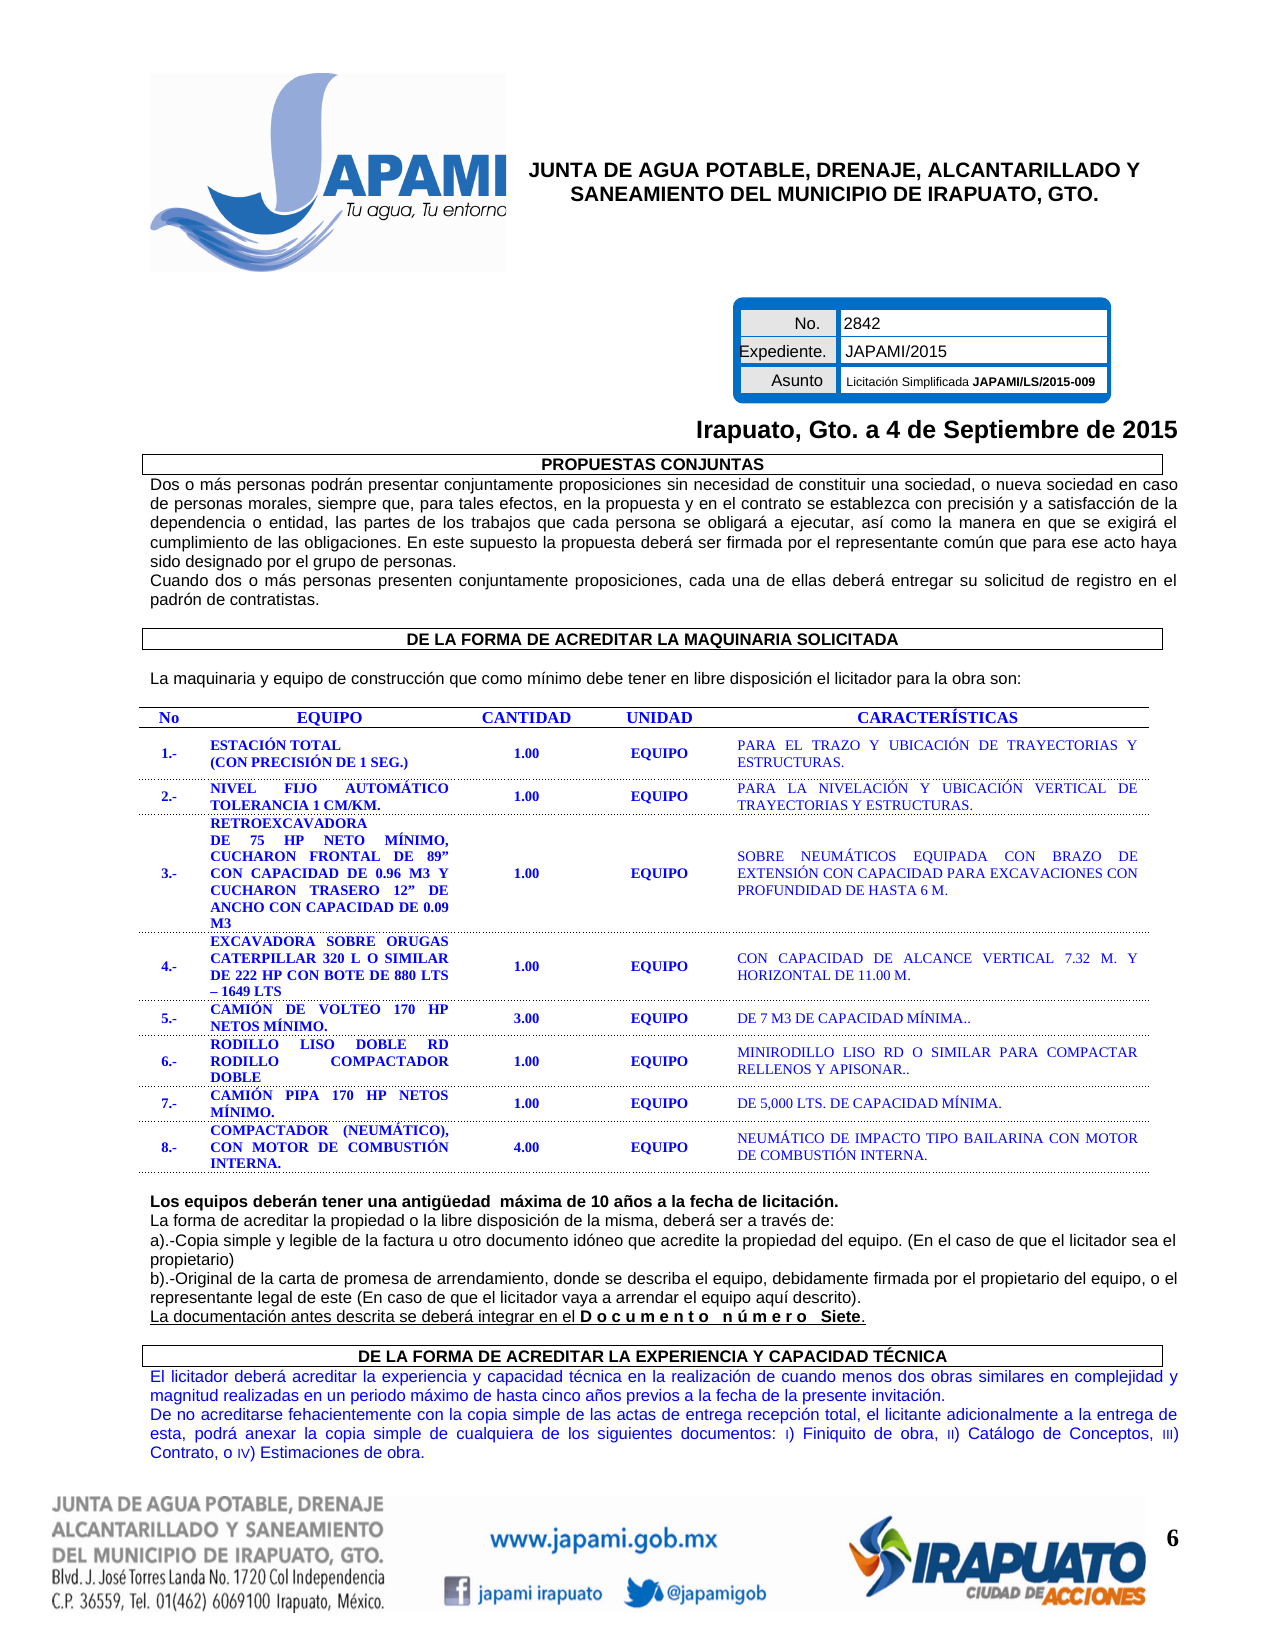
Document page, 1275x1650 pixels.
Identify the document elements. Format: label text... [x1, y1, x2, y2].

table_cell EQUIPO [593, 1000, 726, 1034]
table_cell 2.- [139, 779, 199, 813]
text La documentación antes descrita se deberá integrar en el D o c u m e n t o n ú m e r o Siete. [150, 1307, 1179, 1326]
text Los equipos deberán tener una antigüedad máxima de 10 años a la fecha de licitación. [150, 1192, 1179, 1211]
table_cell EQUIPO [593, 779, 726, 813]
table_cell EQUIPO [593, 814, 726, 932]
table_cell ESTACIÓN TOTAL (CON PRECISIÓN DE 1 SEG.) [199, 728, 460, 779]
table_cell PARA EL TRAZO Y UBICACIÓN DE TRAYECTORIAS Y ESTRUCTURAS. [726, 728, 1149, 779]
table_cell SOBRE NEUMÁTICOS EQUIPADA CON BRAZO DE EXTENSIÓN CON CAPACIDAD PARA EXCAVACIONES CON PROFUNDIDAD DE HASTA . [726, 814, 1149, 932]
table_cell CON CAPACIDAD DE ALCANCE VERTICAL . Y HORIZONTAL DE . [726, 932, 1149, 1000]
table_cell 5.- [139, 1000, 199, 1034]
table_cell EQUIPO [593, 1086, 726, 1121]
table_cell 7.- [139, 1086, 199, 1121]
table_cell EQUIPO [593, 1121, 726, 1172]
table_cell COMPACTADOR (NEUMÁTICO), CON MOTOR DE COMBUSTIÓN INTERNA. [199, 1121, 460, 1172]
table_cell 1.- [139, 728, 199, 779]
table_cell EQUIPO [593, 1035, 726, 1086]
picture [150, 73, 507, 272]
table_header EQUIPO [199, 708, 460, 727]
table_header PROPUESTAS CONJUNTAS [143, 455, 1162, 474]
table_cell CAMIÓN DE VOLTEO 170 HP NETOS MÍNIMO. [199, 1000, 460, 1034]
table_cell MINIRODILLO LISO RD O SIMILAR PARA COMPACTAR RELLENOS Y APISONAR.. [726, 1035, 1149, 1086]
table_header CANTIDAD [460, 708, 593, 727]
text De no acreditarse fehacientemente con la copia simple de las actas de entrega recepción total, el licitante adicionalmente a la entrega de esta, podrá anexar la copia simple de cualquiera de los siguientes documentos: i) Finiquito de obra, ii) Catálogo de Conceptos, iii) Contrato, o iv) Estimaciones de obra. [150, 1405, 1179, 1462]
table_header No [139, 708, 199, 727]
text Dos o más personas podrán presentar conjuntamente proposiciones sin necesidad de constituir una sociedad, o nueva sociedad en caso de personas morales, siempre que, para tales efectos, en la propuesta y en el contrato se establezca con precisión y a satisfacción de la dependencia o entidad, las partes de los trabajos que cada persona se obligará a ejecutar, así como la manera en que se exigirá el cumplimiento de las obligaciones. En este supuesto la propuesta deberá ser firmada por el representante común que para ese acto haya sido designado por el grupo de personas. [150, 475, 1179, 571]
table_cell 1.00 [460, 1035, 593, 1086]
table_header UNIDAD [593, 708, 726, 727]
table_cell 1.00 [460, 814, 593, 932]
table_cell 1.00 [460, 779, 593, 813]
table_cell 1.00 [460, 1086, 593, 1121]
table_cell EQUIPO [593, 728, 726, 779]
table_cell 6.- [139, 1035, 199, 1086]
table_cell 1.00 [460, 728, 593, 779]
table_cell RETROEXCAVADORA DE 75 HP NETO MÍNIMO, CUCHARON FRONTAL DE 89” CON CAPACIDAD DE 0.96 M3 Y CUCHARON TRASERO 12” DE ANCHO CON CAPACIDAD DE 0.09 M3 [199, 814, 460, 932]
table_cell PARA LA NIVELACIÓN Y UBICACIÓN VERTICAL DE TRAYECTORIAS Y ESTRUCTURAS. [726, 779, 1149, 813]
picture [51, 1496, 1146, 1613]
table_cell DE 7 M3 DE CAPACIDAD MÍNIMA.. [726, 1000, 1149, 1034]
table_cell DE 5,000 LTS. DE CAPACIDAD MÍNIMA. [726, 1086, 1149, 1121]
table_cell 4.- [139, 932, 199, 1000]
table_header CARACTERÍSTICAS [726, 708, 1149, 727]
text El licitador deberá acreditar la experiencia y capacidad técnica en la realización de cuando menos dos obras similares en complejidad y magnitud realizadas en un periodo máximo de hasta cinco años previos a la fecha de la presente invitación. [150, 1367, 1179, 1405]
table_cell 4.00 [460, 1121, 593, 1172]
text La forma de acreditar la propiedad o la libre disposición de la misma, deberá ser a través de: [150, 1211, 1179, 1230]
table_header DE LA FORMA DE ACREDITAR LA MAQUINARIA SOLICITADA [143, 629, 1162, 648]
table_cell NEUMÁTICO DE IMPACTO TIPO BAILARINA CON MOTOR DE COMBUSTIÓN INTERNA. [726, 1121, 1149, 1172]
table_cell 8.- [139, 1121, 199, 1172]
table_cell EQUIPO [593, 932, 726, 1000]
table_cell RODILLO LISO DOBLE RD RODILLO COMPACTADOR DOBLE [199, 1035, 460, 1086]
table_cell EXCAVADORA SOBRE ORUGAS CATERPILLAR 320 L O SIMILAR DE 222 HP CON BOTE DE 880 LTS – 1649 LTS [199, 932, 460, 1000]
text b).-Original de la carta de promesa de arrendamiento, donde se describa el equipo, debidamente firmada por el propietario del equipo, o el representante legal de este (En caso de que el licitador vaya a arrendar el equipo aquí descrito). [150, 1269, 1179, 1307]
table_cell 3.00 [460, 1000, 593, 1034]
table_cell 1.00 [460, 932, 593, 1000]
text a).-Copia simple y legible de la factura u otro documento idóneo que acredite la propiedad del equipo. (En el caso de que el licitador sea el propietario) [150, 1230, 1179, 1269]
table_header DE LA FORMA DE ACREDITAR LA EXPERIENCIA Y CAPACIDAD TÉCNICA [143, 1346, 1162, 1366]
table_cell NIVEL FIJO AUTOMÁTICO TOLERANCIA 1 CM/KM. [199, 779, 460, 813]
table_cell CAMIÓN PIPA 170 HP NETOS MÍNIMO. [199, 1086, 460, 1121]
text La maquinaria y equipo de construcción que como mínimo debe tener en libre disposición el licitador para la obra son: [150, 669, 1179, 688]
table_cell 3.- [139, 814, 199, 932]
text Cuando dos o más personas presenten conjuntamente proposiciones, cada una de ellas deberá entregar su solicitud de registro en el padrón de contratistas. [150, 571, 1179, 609]
